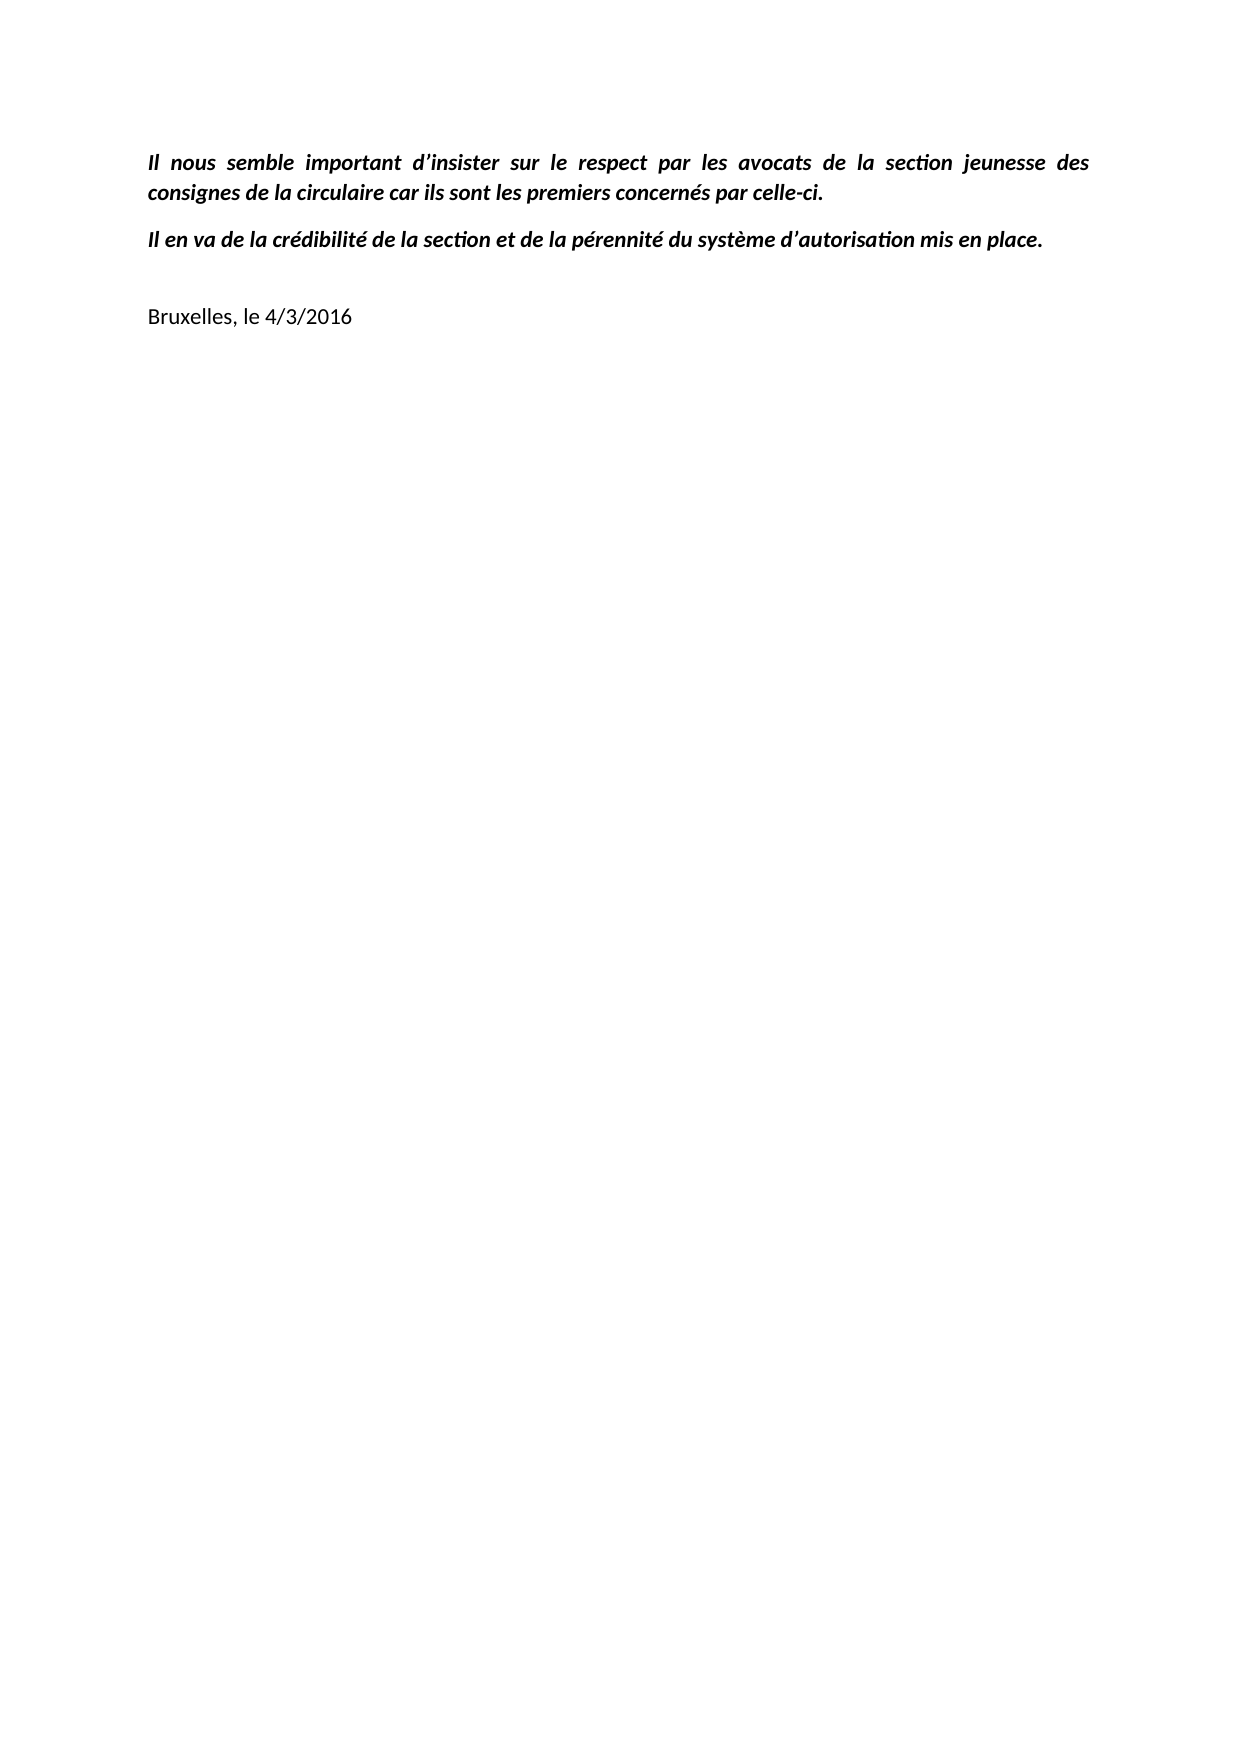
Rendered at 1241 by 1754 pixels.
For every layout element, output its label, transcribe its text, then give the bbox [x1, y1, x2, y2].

text Il en va de la crédibilité de la section et de la pérennité du système d’autorisation mis en place. [148, 225, 1093, 253]
text Bruxelles, le 4/3/2016 [148, 302, 1093, 330]
text Il nous semble important d’insister sur le respect par les avocats de la section jeunesse des consignes de la circulaire car ils sont les premiers concernés par celle-ci. [148, 148, 1093, 206]
